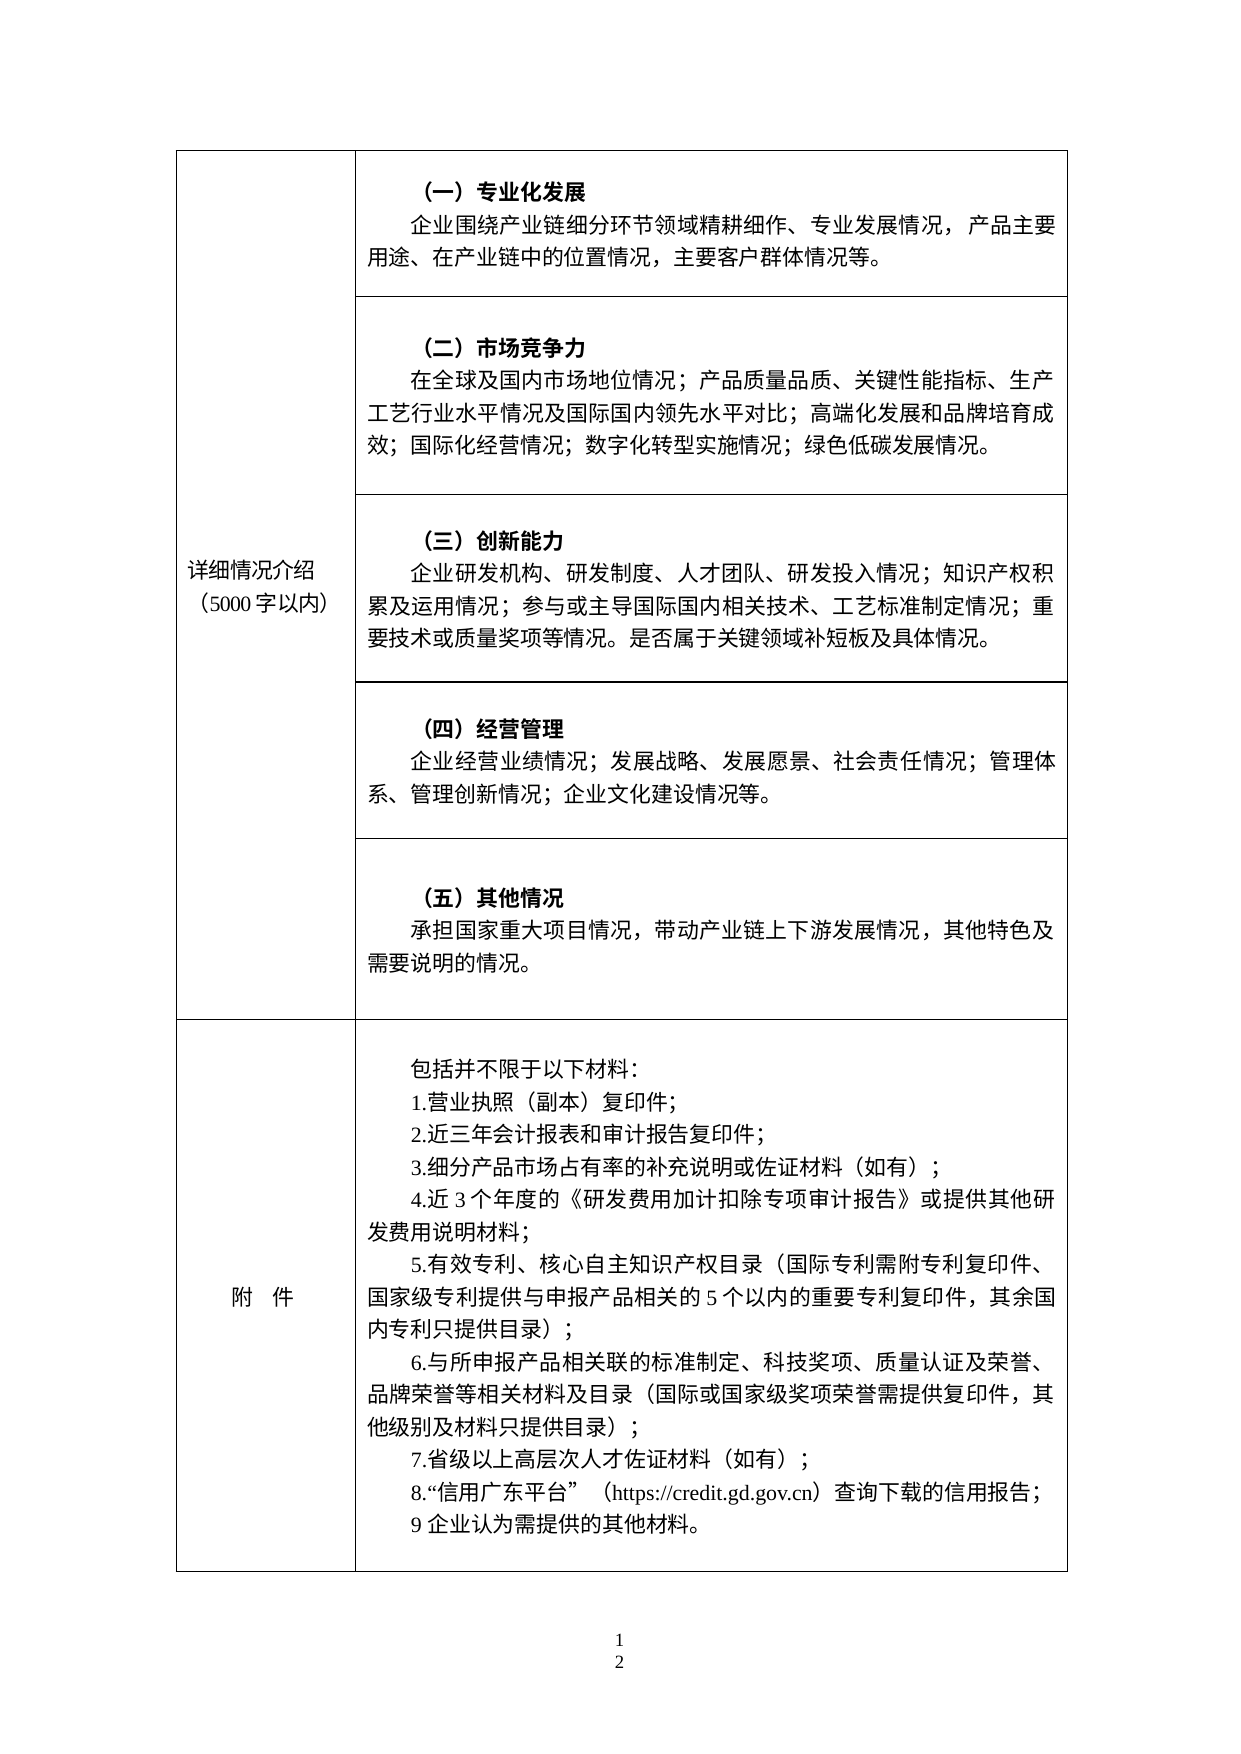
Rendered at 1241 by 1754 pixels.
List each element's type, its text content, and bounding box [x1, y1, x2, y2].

table_cell （四）经营管理 企业经营业绩情况；发展战略、发展愿景、社会责任情况；管理体系、管理创新情况；企业文化建设情况等。 [356, 683, 1067, 838]
table_cell 详细情况介绍 （5000字以内） [177, 151, 355, 1019]
table_cell 包括并不限于以下材料： 1.营业执照（副本）复印件； 2.近三年会计报表和审计报告复印件； 3.细分产品市场占有率的补充说明或佐证材料（如有）； 4.近3个年度的《研发费用加计扣除专项审计报告》或提供其他研发费用说明材料； 5.有效专利、核心自主知识产权目录（国际专利需附专利复印件、国家级专利提供与申报产品相关的5个以内的重要专利复印件，其余国内专利只提供目录）； 6.与所申报产品相关联的标准制定、科技奖项、质量认证及荣誉、品牌荣誉等相关材料及目录（国际或国家级奖项荣誉需提供复印件，其他级别及材料只提供目录）； 7.省级以上高层次人才佐证材料（如有）； 8.“信用广东平台”（https://credit.gd.gov.cn）查询下载的信用报告； 9 企业认为需提供的其他材料。 [356, 1020, 1067, 1571]
table_cell （五）其他情况 承担国家重大项目情况，带动产业链上下游发展情况，其他特色及需要说明的情况。 [356, 839, 1067, 1019]
table_cell 附 件 [177, 1020, 355, 1571]
table_cell （三）创新能力 企业研发机构、研发制度、人才团队、研发投入情况；知识产权积累及运用情况；参与或主导国际国内相关技术、工艺标准制定情况；重要技术或质量奖项等情况。是否属于关键领域补短板及具体情况。 [356, 495, 1067, 681]
table_cell （二）市场竞争力 在全球及国内市场地位情况；产品质量品质、关键性能指标、生产工艺行业水平情况及国际国内领先水平对比；高端化发展和品牌培育成效；国际化经营情况；数字化转型实施情况；绿色低碳发展情况。 [356, 297, 1067, 494]
table_cell （一）专业化发展 企业围绕产业链细分环节领域精耕细作、专业发展情况，产品主要用途、在产业链中的位置情况，主要客户群体情况等。 [356, 151, 1067, 296]
